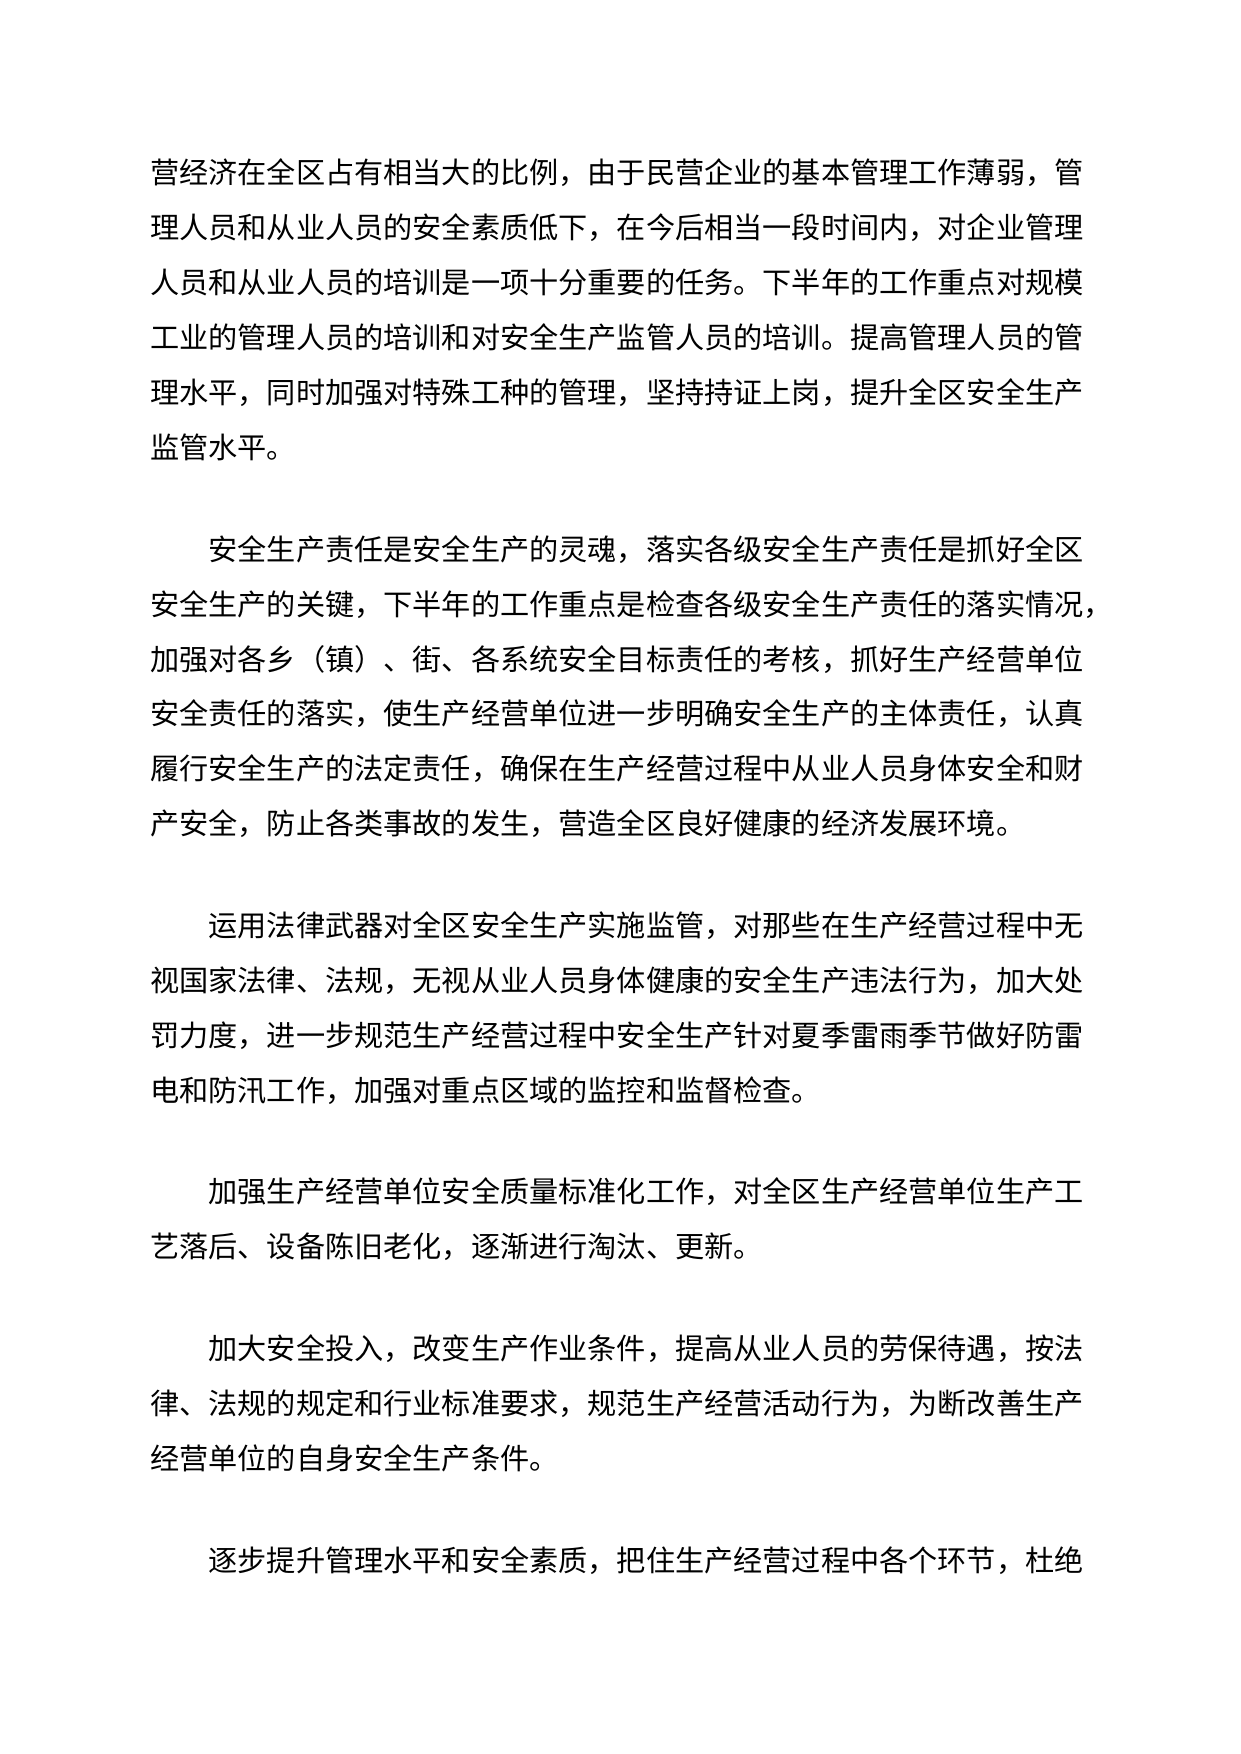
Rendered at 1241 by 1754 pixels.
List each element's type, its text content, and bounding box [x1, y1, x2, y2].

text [150, 150, 1090, 467]
text 加大安全投入，改变生产作业条件，提高从业人员的劳保待遇，按法律、法规的规定和行业标准要求，规范生产经营活动行为，为断改善生产经营单位的自身安全生产条件。 [150, 1326, 1090, 1478]
text 运用法律武器对全区安全生产实施监管，对那些在生产经营过程中无视国家法律、法规，无视从业人员身体健康的安全生产违法行为，加大处罚力度，进一步规范生产经营过程中安全生产针对夏季雷雨季节做好防雷电和防汛工作，加强对重点区域的监控和监督检查。 [150, 902, 1090, 1109]
text 加强生产经营单位安全质量标准化工作，对全区生产经营单位生产工艺落后、设备陈旧老化，逐渐进行淘汰、更新。 [150, 1169, 1090, 1266]
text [150, 1537, 1090, 1579]
text 安全生产责任是安全生产的灵魂，落实各级安全生产责任是抓好全区安全生产的关键，下半年的工作重点是检查各级安全生产责任的落实情况，加强对各乡（镇）、街、各系统安全目标责任的考核，抓好生产经营单位安全责任的落实，使生产经营单位进一步明确安全生产的主体责任，认真履行安全生产的法定责任，确保在生产经营过程中从业人员身体安全和财产安全，防止各类事故的发生，营造全区良好健康的经济发展环境。 [150, 526, 1090, 843]
